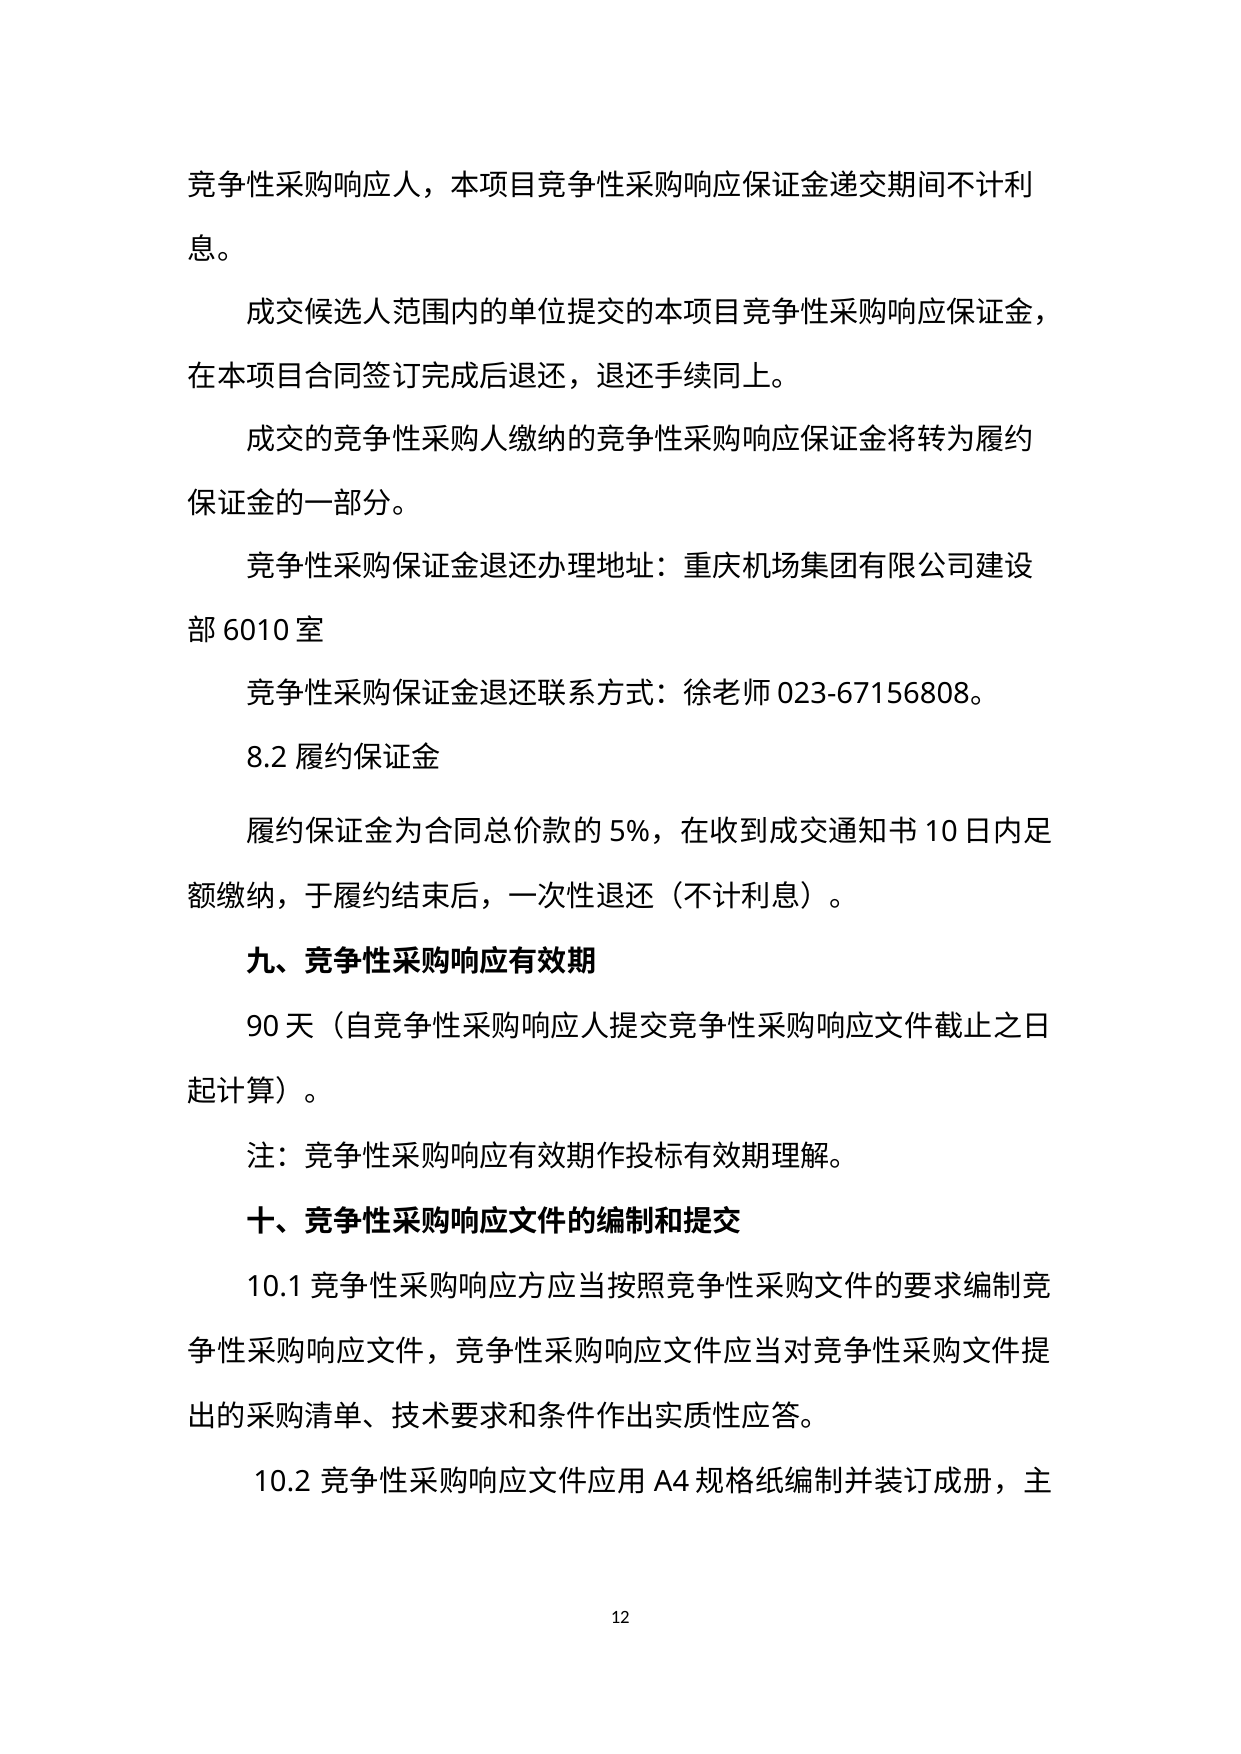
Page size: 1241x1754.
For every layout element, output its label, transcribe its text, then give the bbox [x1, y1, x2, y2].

text 十、竞争性采购响应文件的编制和提交 [187, 1187, 1053, 1252]
text 成交候选人范围内的单位提交的本项目竞争性采购响应保证金，在本项目合同签订完成后退还，退还手续同上。 [188, 289, 1053, 394]
text 竞争性采购保证金退还联系方式：徐老师023-67156808。 [188, 669, 1053, 712]
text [188, 162, 1053, 268]
text 九、竞争性采购响应有效期 [187, 927, 1053, 992]
text 履约保证金为合同总价款的5%，在收到成交通知书10日内足额缴纳，于履约结束后，一次性退还（不计利息）。 [187, 797, 1053, 927]
text 90天（自竞争性采购响应人提交竞争性采购响应文件截止之日起计算）。 [187, 992, 1053, 1122]
text 8.2 履约保证金 [188, 733, 1053, 776]
text 注：竞争性采购响应有效期作投标有效期理解。 [187, 1122, 1053, 1187]
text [187, 1447, 1053, 1512]
text 竞争性采购保证金退还办理地址：重庆机场集团有限公司建设部6010室 [188, 543, 1053, 648]
text 成交的竞争性采购人缴纳的竞争性采购响应保证金将转为履约保证金的一部分。 [188, 416, 1053, 521]
text 10.1竞争性采购响应方应当按照竞争性采购文件的要求编制竞争性采购响应文件，竞争性采购响应文件应当对竞争性采购文件提出的采购清单、技术要求和条件作出实质性应答。 [187, 1252, 1053, 1447]
